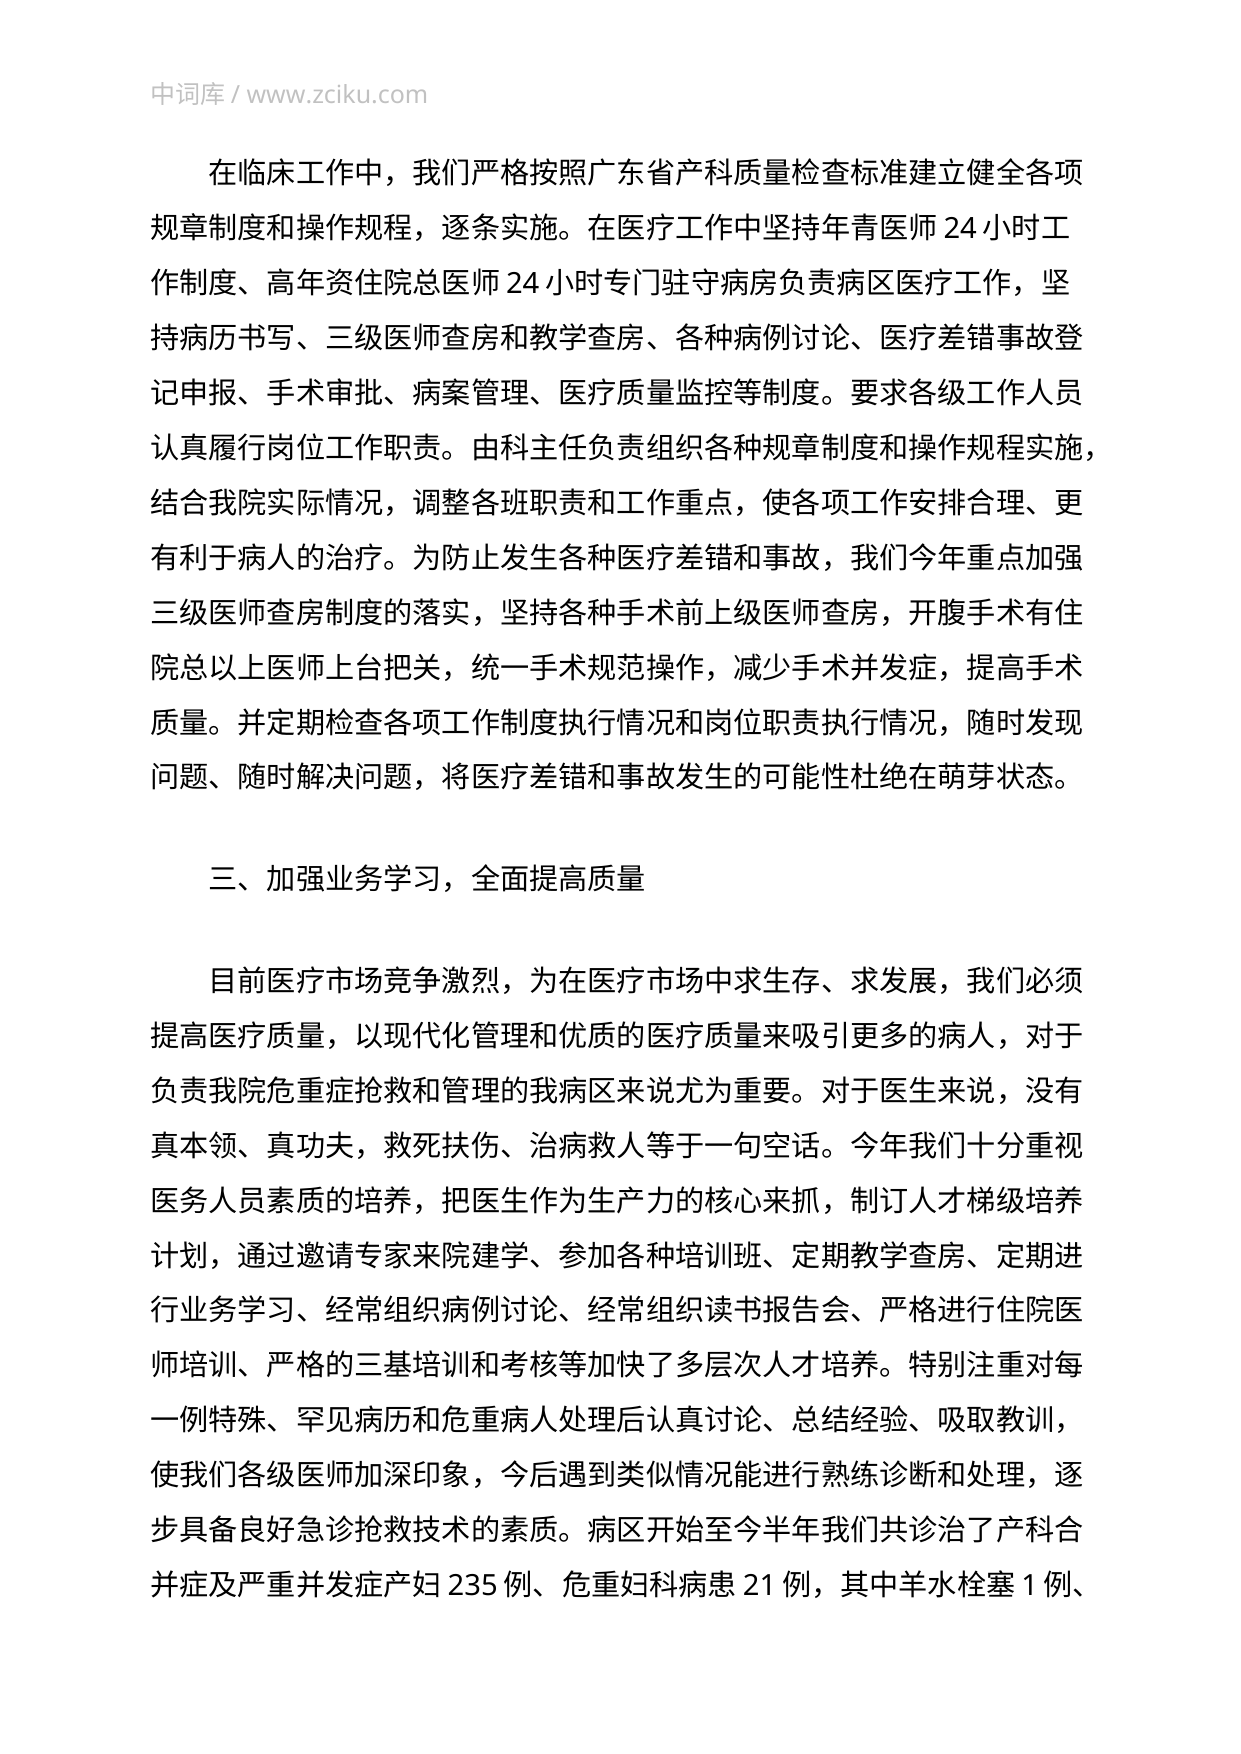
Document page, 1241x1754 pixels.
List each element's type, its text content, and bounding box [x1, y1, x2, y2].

text 在临床工作中，我们严格按照广东省产科质量检查标准建立健全各项规章制度和操作规程，逐条实施。在医疗工作中坚持年青医师24小时工作制度、高年资住院总医师24小时专门驻守病房负责病区医疗工作，坚持病历书写、三级医师查房和教学查房、各种病例讨论、医疗差错事故登记申报、手术审批、病案管理、医疗质量监控等制度。要求各级工作人员认真履行岗位工作职责。由科主任负责组织各种规章制度和操作规程实施，结合我院实际情况，调整各班职责和工作重点，使各项工作安排合理、更有利于病人的治疗。为防止发生各种医疗差错和事故，我们今年重点加强三级医师查房制度的落实，坚持各种手术前上级医师查房，开腹手术有住院总以上医师上台把关，统一手术规范操作，减少手术并发症，提高手术质量。并定期检查各项工作制度执行情况和岗位职责执行情况，随时发现问题、随时解决问题，将医疗差错和事故发生的可能性杜绝在萌芽状态。 [150, 150, 1090, 796]
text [150, 958, 1090, 1604]
text 三、加强业务学习，全面提高质量 [150, 856, 1090, 898]
